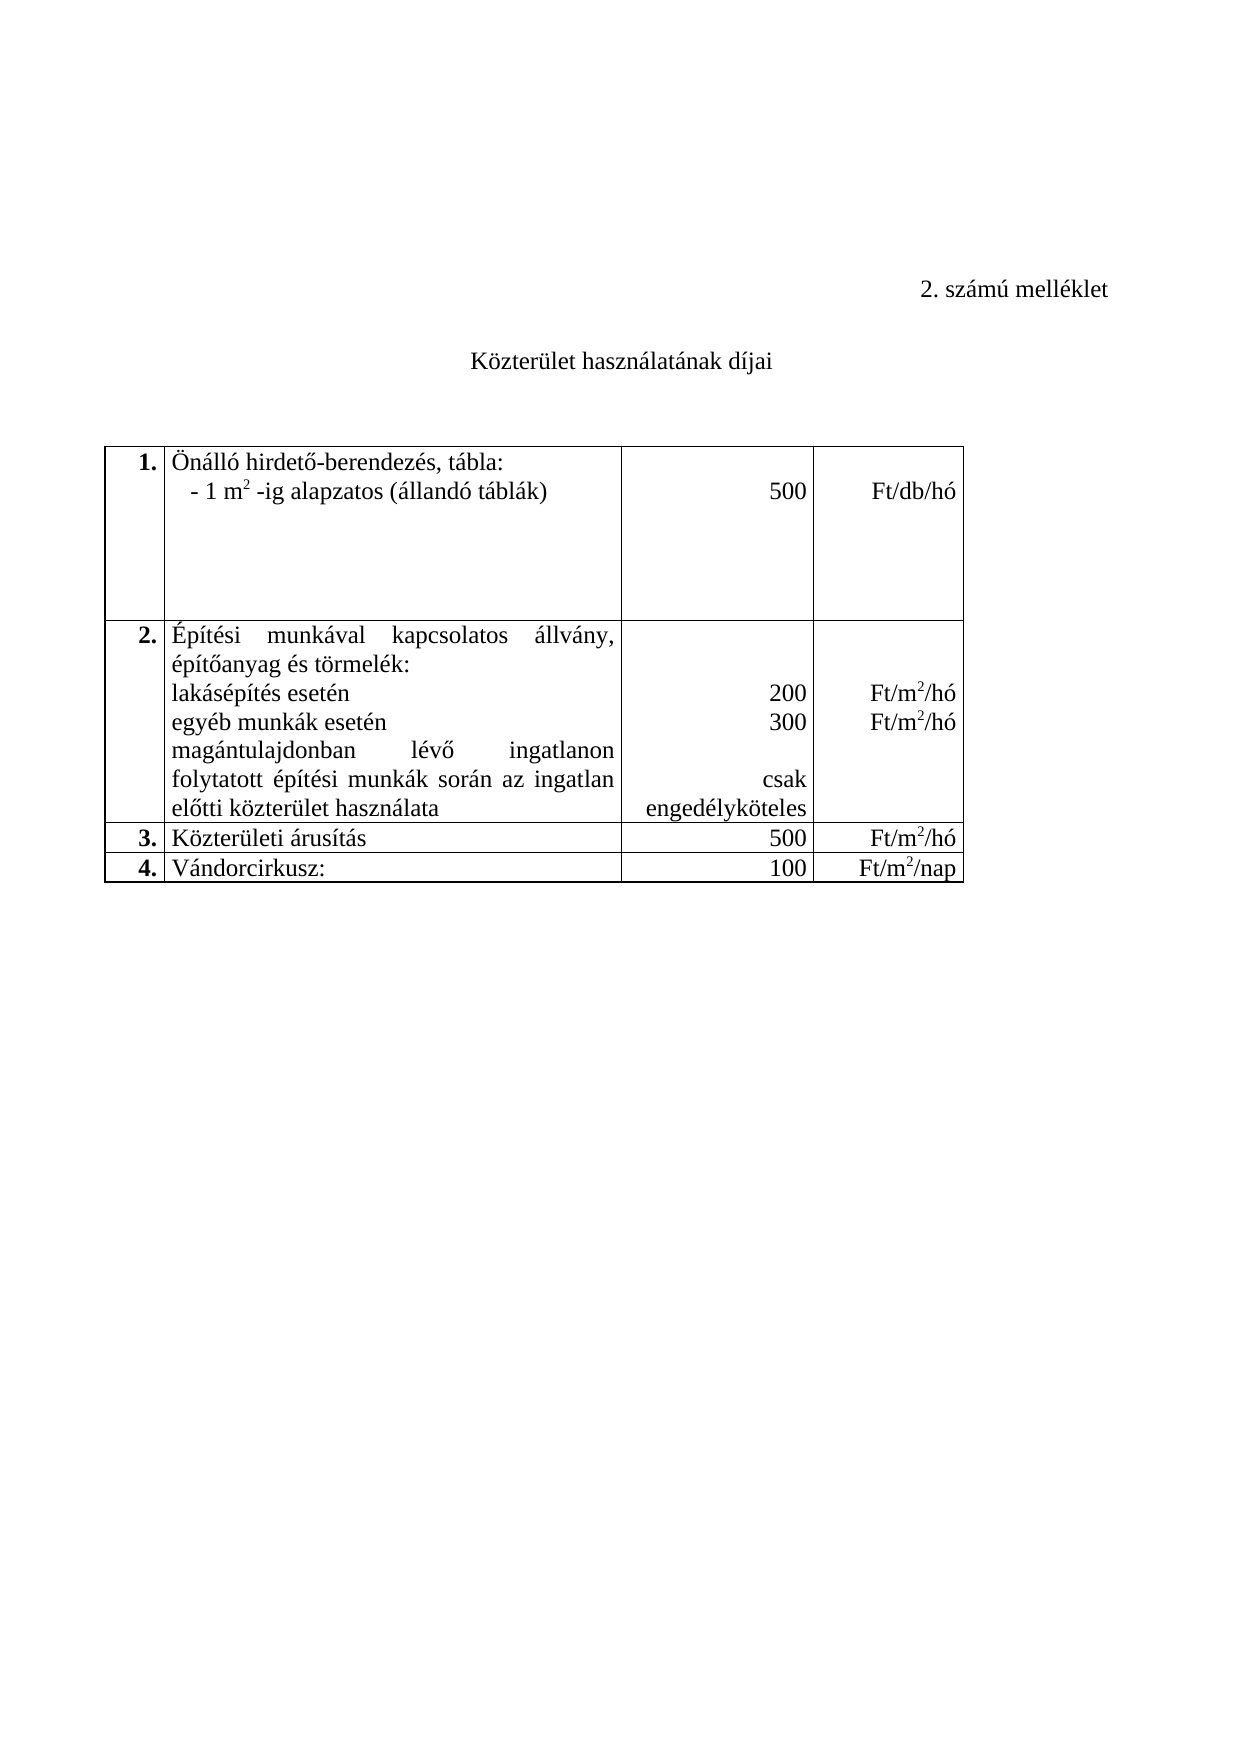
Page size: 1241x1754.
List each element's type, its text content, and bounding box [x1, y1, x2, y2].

table_cell Vándorcirkusz: [165, 853, 621, 881]
table_cell Ft/m2/hó [814, 823, 963, 852]
table_cell Közterületi árusítás [165, 823, 621, 852]
table_cell Építési munkával kapcsolatos állvány, építőanyag és törmelék: lakásépítés esetén egyéb munkák esetén magántulajdonban lévő ingatlanon folytatott építési munkák során az ingatlan előtti közterület használata [165, 621, 621, 822]
table_cell 200 300 csak engedélyköteles [622, 621, 813, 822]
table_header Önálló hirdető-berendezés, tábla: - 1 m2 -ig alapzatos (állandó táblák) [165, 447, 621, 619]
table_cell 500 [622, 823, 813, 852]
text Közterület használatának díjai [134, 350, 1108, 374]
text 2. számú melléklet [801, 278, 1108, 302]
table_cell Ft/m2/nap [814, 853, 963, 881]
table_header 1. [106, 447, 164, 619]
table_cell 3. [106, 823, 164, 852]
table_cell 100 [622, 853, 813, 881]
table_header 500 [622, 447, 813, 619]
table_cell Ft/m2/hó Ft/m2/hó [814, 621, 963, 822]
table_cell 4. [106, 853, 164, 881]
table_cell 2. [106, 621, 164, 822]
table_header Ft/db/hó [814, 447, 963, 619]
